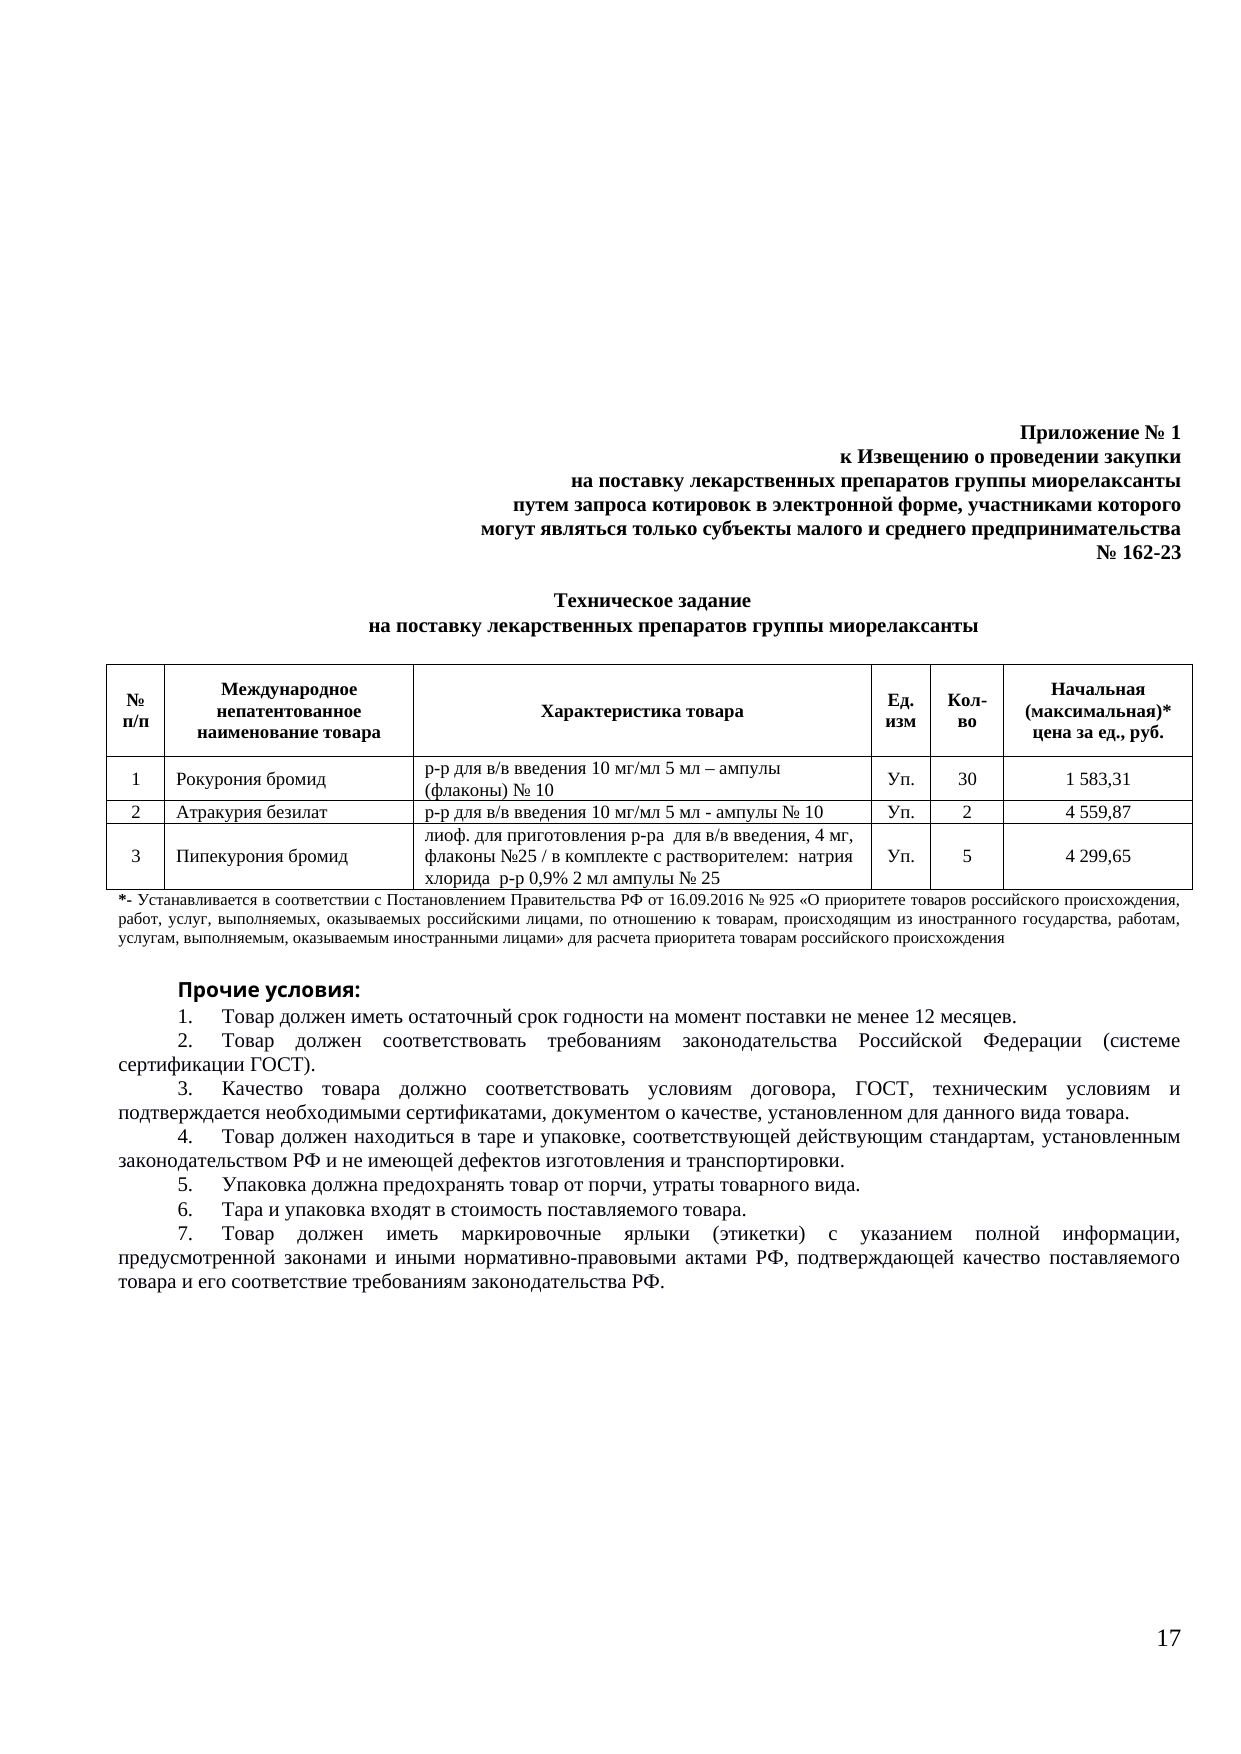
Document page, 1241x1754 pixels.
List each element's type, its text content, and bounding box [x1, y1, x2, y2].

table_header Кол-во [931, 665, 1003, 756]
text к Извещению о проведении закупки [118, 444, 1181, 468]
text могут являться только субъекты малого и среднего предпринимательства [118, 516, 1181, 540]
text Техническое задание [118, 588, 1181, 612]
text *- Устанавливается в соответствии с Постановлением Правительства РФ от 16.09.2016 № 925 «О приоритете товаров российского происхождения, работ, услуг, выполняемых, оказываемых российскими лицами, по отношению к товарам, происходящим из иностранного государства, работам, услугам, выполняемым, оказываемым иностранными лицами» для расчета приоритета товарам российского происхождения [118, 890, 1181, 947]
table_header Характеристика товара [414, 665, 871, 756]
table_cell 4 299,65 [1004, 824, 1192, 888]
table_cell Атракурия безилат [165, 801, 413, 823]
table_cell 1 [107, 757, 164, 800]
list Товар должен иметь маркировочные ярлыки (этикетки) с указанием полной информации, предусмотренной законами и иными нормативно-правовыми актами РФ, подтверждающей качество поставляемого товара и его соответствие требованиям законодательства РФ. [118, 1221, 1181, 1293]
table_cell Уп. [872, 757, 930, 800]
table_cell лиоф. для приготовления р-ра для в/в введения, 4 мг, флаконы №25 / в комплекте с растворителем: натрия хлорида р-р 0,9% 2 мл ампулы № 25 [414, 824, 871, 888]
table_header Начальная (максимальная)* цена за ед., руб. [1004, 665, 1192, 756]
text на поставку лекарственных препаратов группы миорелаксанты [126, 612, 1181, 637]
list Товар должен соответствовать требованиям законодательства Российской Федерации (системе сертификации ГОСТ). [118, 1028, 1181, 1076]
text путем запроса котировок в электронной форме, участниками которого [118, 492, 1181, 516]
table_header Ед. изм [872, 665, 930, 756]
text Прочие условия: [118, 976, 1181, 1004]
table_header Международное непатентованное наименование товара [165, 665, 413, 756]
text № 162-23 [118, 540, 1181, 564]
table_cell 4 559,87 [1004, 801, 1192, 823]
list Качество товара должно соответствовать условиям договора, ГОСТ, техническим условиям и подтверждается необходимыми сертификатами, документом о качестве, установленном для данного вида товара. [118, 1076, 1181, 1124]
table_cell Уп. [872, 824, 930, 888]
text Приложение № 1 [118, 420, 1181, 444]
table_cell р-р для в/в введения 10 мг/мл 5 мл - ампулы № 10 [414, 801, 871, 823]
table_cell р-р для в/в введения 10 мг/мл 5 мл – ампулы (флаконы) № 10 [414, 757, 871, 800]
table_cell 30 [931, 757, 1003, 800]
table_cell 2 [931, 801, 1003, 823]
table_cell Пипекурония бромид [165, 824, 413, 888]
table_cell Уп. [872, 801, 930, 823]
table_header № п/п [107, 665, 164, 756]
table_cell 2 [107, 801, 164, 823]
table_cell 3 [107, 824, 164, 888]
text на поставку лекарственных препаратов группы миорелаксанты [118, 468, 1181, 492]
list Товар должен находиться в таре и упаковке, соответствующей действующим стандартам, установленным законодательством РФ и не имеющей дефектов изготовления и транспортировки. [118, 1124, 1181, 1172]
table_cell Рокурония бромид [165, 757, 413, 800]
list Упаковка должна предохранять товар от порчи, утраты товарного вида. [118, 1172, 1181, 1196]
table_cell 1 583,31 [1004, 757, 1192, 800]
table_cell 5 [931, 824, 1003, 888]
list Тара и упаковка входят в стоимость поставляемого товара. [118, 1196, 1181, 1221]
list Товар должен иметь остаточный срок годности на момент поставки не менее 12 месяцев. [118, 1004, 1181, 1028]
